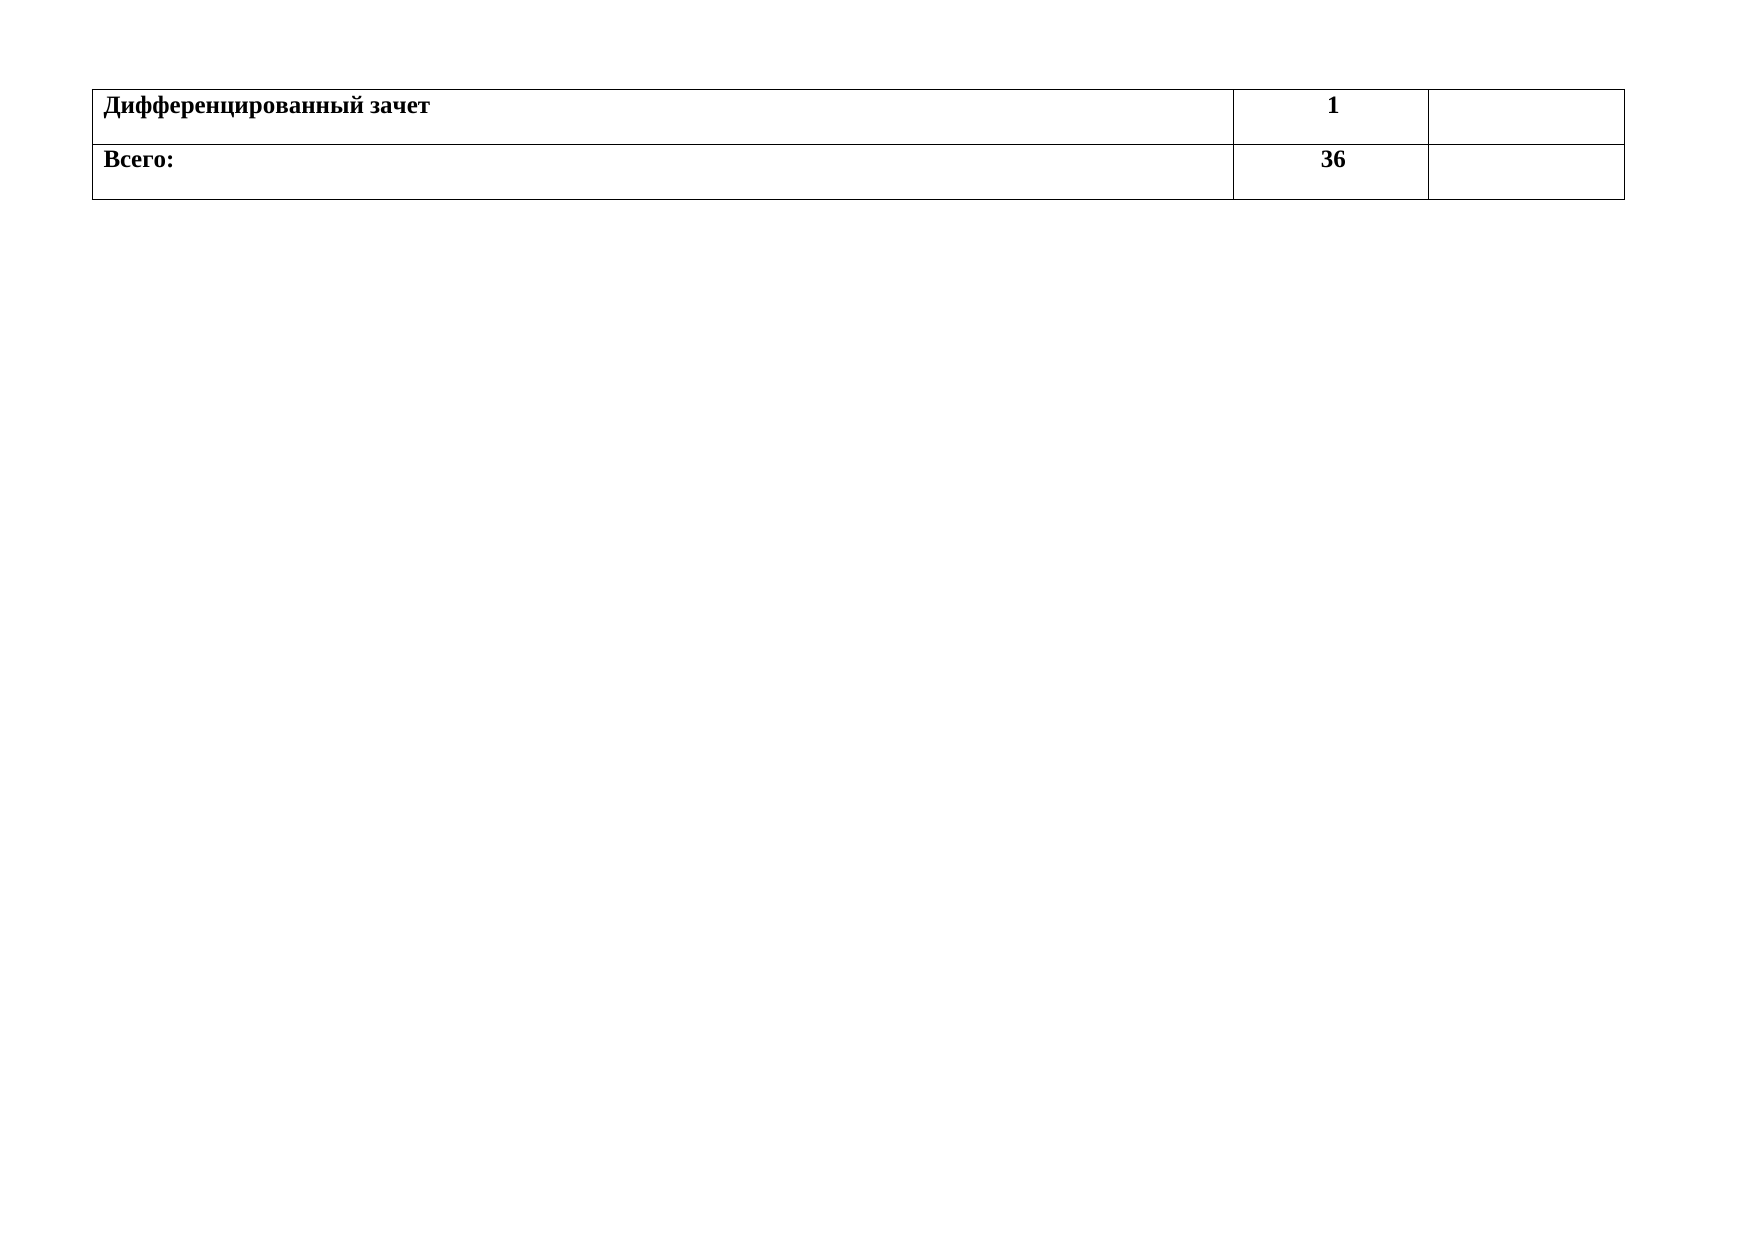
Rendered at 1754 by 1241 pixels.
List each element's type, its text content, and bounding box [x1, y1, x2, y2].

table_cell 1 [1234, 90, 1428, 143]
table_cell [1429, 90, 1624, 143]
table_cell Дифференцированный зачет [93, 90, 1233, 143]
table_cell 36 [1234, 145, 1428, 198]
table_cell Всего: [93, 145, 1233, 198]
table_cell [1429, 145, 1624, 198]
